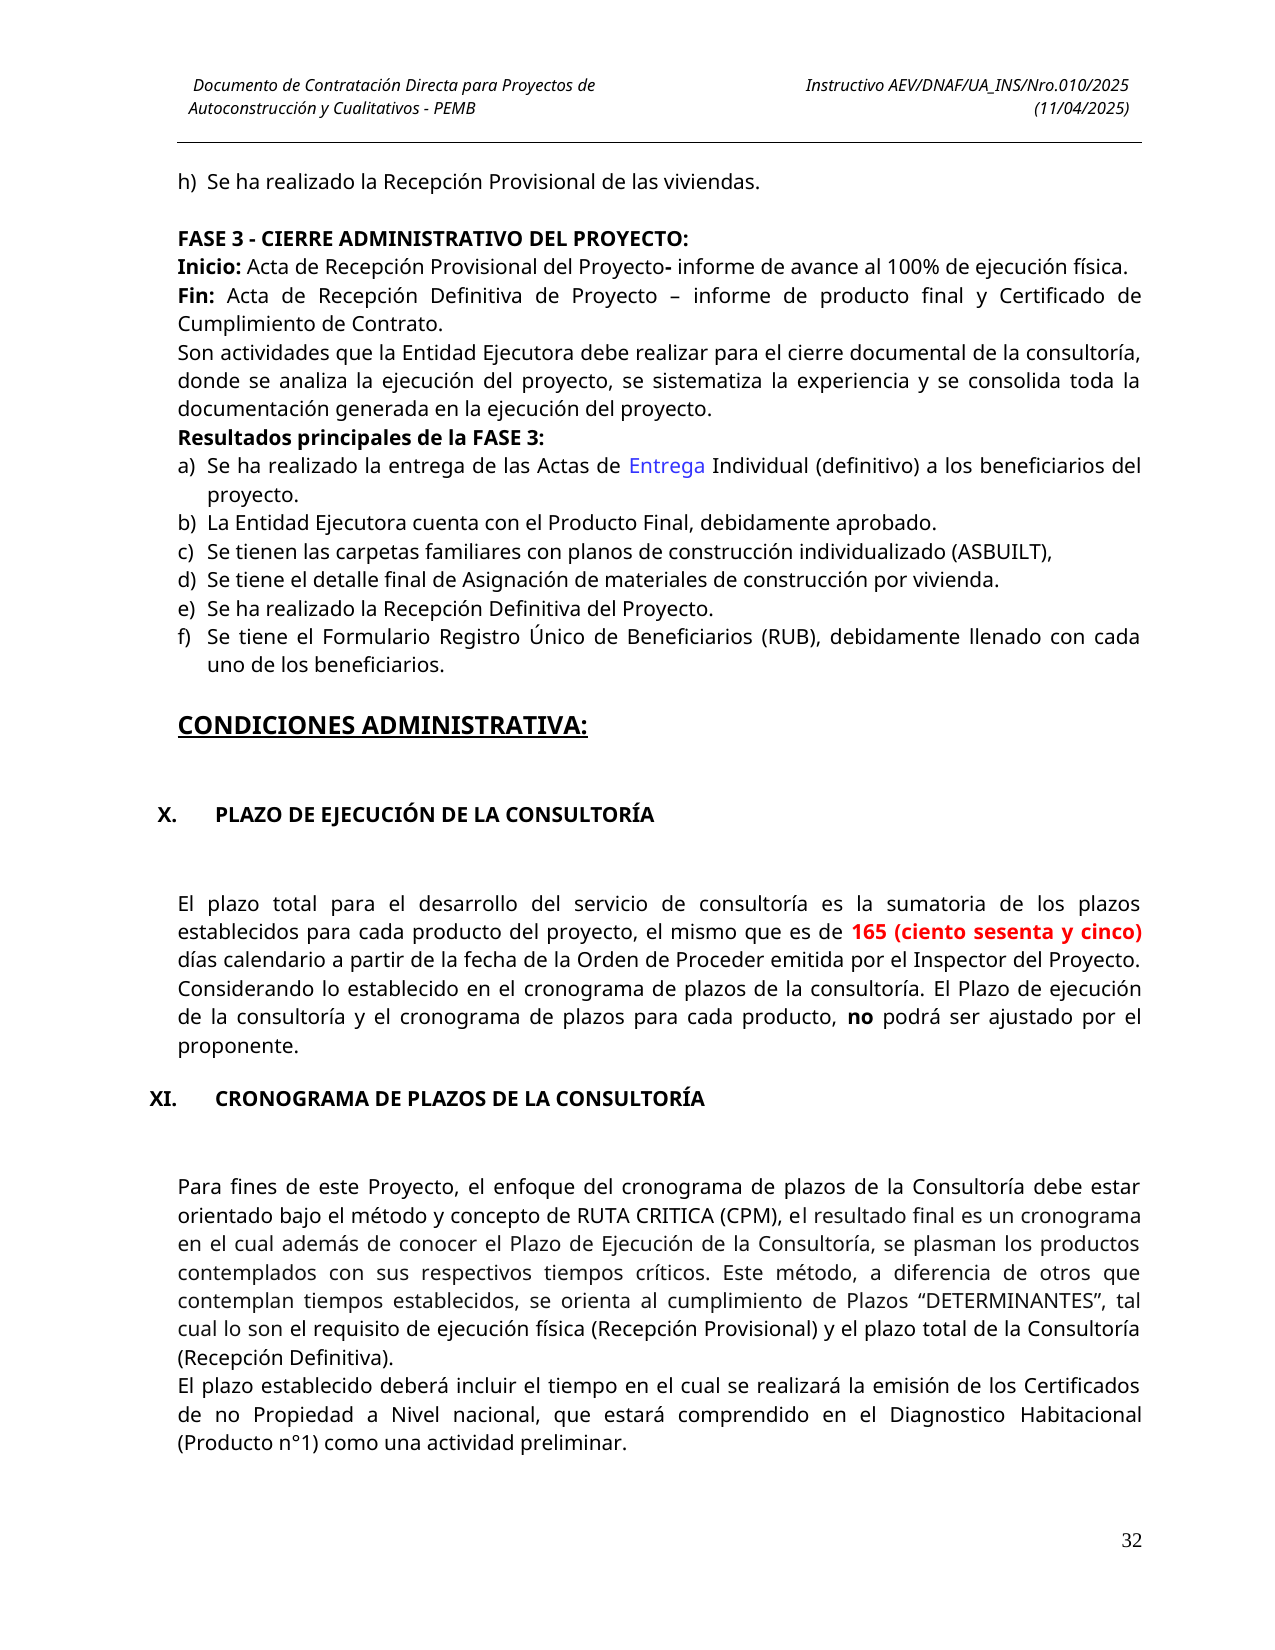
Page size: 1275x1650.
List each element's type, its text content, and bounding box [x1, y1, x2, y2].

list Se ha realizado la Recepción Definitiva del Proyecto. [177, 594, 1142, 622]
list CRONOGRAMA DE PLAZOS DE LA CONSULTORÍA [177, 1084, 1142, 1113]
text Para fines de este Proyecto, el enfoque del cronograma de plazos de la Consultoría debe estar orientado bajo el método y concepto de RUTA CRITICA (CPM), el resultado final es un cronograma en el cual además de conocer el Plazo de Ejecución de la Consultoría, se plasman los productos contemplados con sus respectivos tiempos críticos. Este método, a diferencia de otros que contemplan tiempos establecidos, se orienta al cumplimiento de Plazos “DETERMINANTES”, tal cual lo son el requisito de ejecución física (Recepción Provisional) y el plazo total de la Consultoría (Recepción Definitiva). [177, 1314, 1142, 1371]
text Para fines de este Proyecto, el enfoque del cronograma de plazos de la Consultoría debe estar orientado bajo el método y concepto de RUTA CRITICA (CPM), el resultado final es un cronograma en el cual además de conocer el Plazo de Ejecución de la Consultoría, se plasman los productos contemplados con sus respectivos tiempos críticos. Este método, a diferencia de otros que contemplan tiempos establecidos, se orienta al cumplimiento de Plazos “DETERMINANTES”, tal cual lo son el requisito de ejecución física (Recepción Provisional) y el plazo total de la Consultoría (Recepción Definitiva). [177, 1172, 1142, 1229]
text CONDICIONES ADMINISTRATIVA: [177, 707, 1142, 741]
list Se tiene el detalle final de Asignación de materiales de construcción por vivienda. [177, 565, 1142, 594]
list Se ha realizado la entrega de las Actas de Entrega Individual (definitivo) a los beneficiarios del proyecto. [177, 451, 1142, 508]
list Se tienen las carpetas familiares con planos de construcción individualizado (ASBUILT), [177, 537, 1142, 565]
list Se ha realizado la Recepción Provisional de las viviendas. [177, 167, 1142, 196]
list Se tiene el Formulario Registro Único de Beneficiarios (RUB), debidamente llenado con cada uno de los beneficiarios. [177, 622, 1142, 679]
list PLAZO DE EJECUCIÓN DE LA CONSULTORÍA [177, 801, 1142, 829]
text Son actividades que la Entidad Ejecutora debe realizar para el cierre documental de la consultoría, donde se analiza la ejecución del proyecto, se sistematiza la experiencia y se consolida toda la documentación generada en la ejecución del proyecto. [177, 338, 1142, 423]
text Inicio: Acta de Recepción Provisional del Proyecto- informe de avance al 100% de ejecución física. [177, 252, 1142, 281]
text Fin: Acta de Recepción Definitiva de Proyecto – informe de producto final y Certificado de Cumplimiento de Contrato. [177, 281, 1142, 338]
text El plazo total para el desarrollo del servicio de consultoría es la sumatoria de los plazos establecidos para cada producto del proyecto, el mismo que es de 165 (ciento sesenta y cinco) días calendario a partir de la fecha de la Orden de Proceder emitida por el Inspector del Proyecto. Considerando lo establecido en el cronograma de plazos de la consultoría. El Plazo de ejecución de la consultoría y el cronograma de plazos para cada producto, no podrá ser ajustado por el proponente. [177, 889, 1142, 1059]
text Resultados principales de la FASE 3: [177, 423, 1142, 451]
list La Entidad Ejecutora cuenta con el Producto Final, debidamente aprobado. [177, 508, 1142, 537]
text El plazo establecido deberá incluir el tiempo en el cual se realizará la emisión de los Certificados de no Propiedad a Nivel nacional, que estará comprendido en el Diagnostico Habitacional (Producto n°1) como una actividad preliminar. [177, 1371, 1142, 1457]
text FASE 3 - CIERRE ADMINISTRATIVO DEL PROYECTO: [177, 224, 1142, 252]
